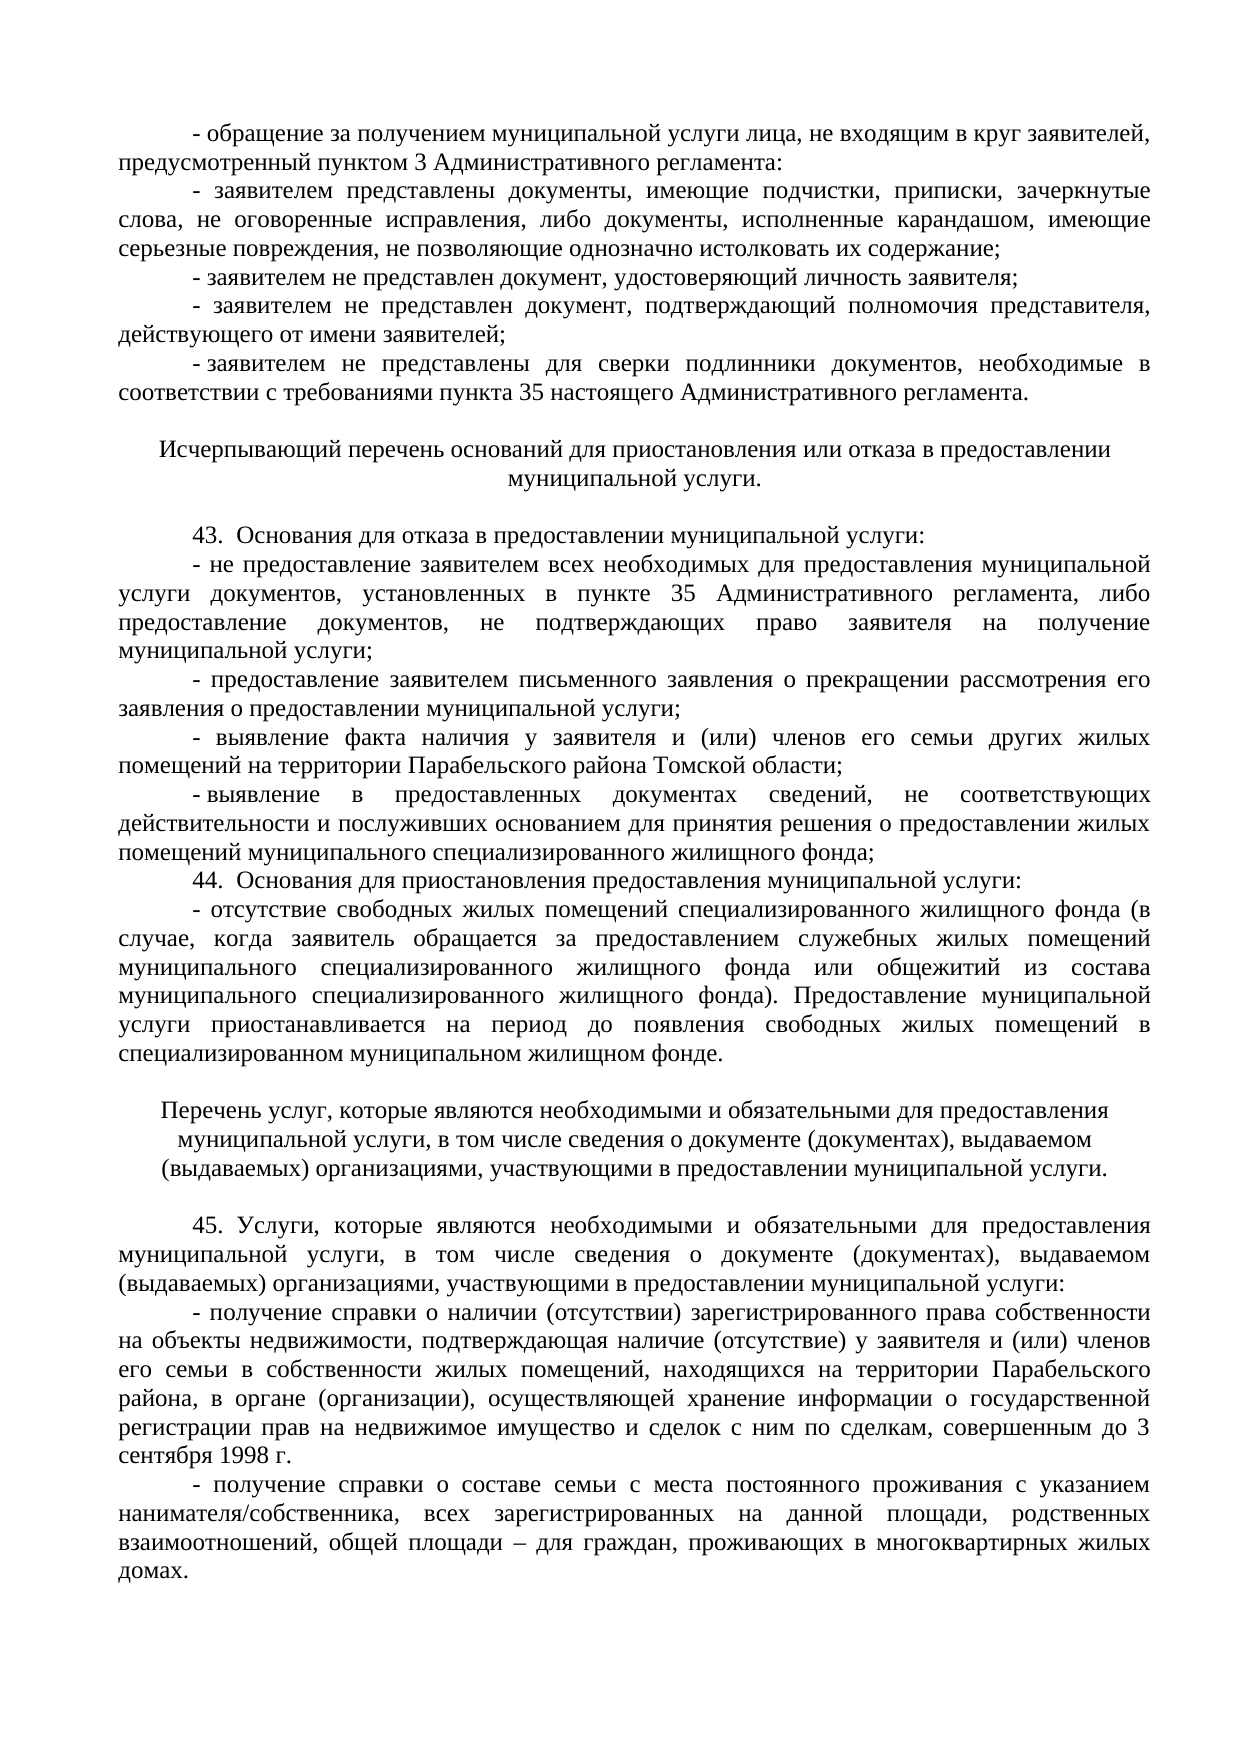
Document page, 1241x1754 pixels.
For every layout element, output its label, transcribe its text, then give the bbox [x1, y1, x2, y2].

list - заявителем не представлен документ, подтверждающий полномочия представителя, действующего от имени заявителей; [118, 291, 1152, 348]
list Перечень услуг, которые являются необходимыми и обязательными для предоставления муниципальной услуги, в том числе сведения о документе (документах), выдаваемом (выдаваемых) организациями, участвующими в предоставлении муниципальной услуги. [118, 1096, 1152, 1182]
text - выявление факта наличия у заявителя и (или) членов его семьи других жилых помещений на территории Парабельского района Томской области; [118, 722, 1152, 779]
list Услуги, которые являются необходимыми и обязательными для предоставления муниципальной услуги, в том числе сведения о документе (документах), выдаваемом (выдаваемых) организациями, участвующими в предоставлении муниципальной услуги: [118, 1211, 1152, 1297]
list Основания для отказа в предоставлении муниципальной услуги: [118, 521, 1152, 549]
list - получение справки о наличии (отсутствии) зарегистрированного права собственности на объекты недвижимости, подтверждающая наличие (отсутствие) у заявителя и (или) членов его семьи в собственности жилых помещений, находящихся на территории Парабельского района, в органе (организации), осуществляющей хранение информации о государственной регистрации прав на недвижимое имущество и сделок с ним по сделкам, совершенным до 3 сентября 1998 г. [118, 1297, 1152, 1469]
list - отсутствие свободных жилых помещений специализированного жилищного фонда (в случае, когда заявитель обращается за предоставлением служебных жилых помещений муниципального специализированного жилищного фонда или общежитий из состава муниципального специализированного жилищного фонда). Предоставление муниципальной услуги приостанавливается на период до появления свободных жилых помещений в специализированном муниципальном жилищном фонде. [118, 894, 1152, 1067]
list - обращение за получением муниципальной услуги лица, не входящим в круг заявителей, предусмотренный пунктом 3 Административного регламента: [118, 118, 1152, 176]
list - не предоставление заявителем всех необходимых для предоставления муниципальной услуги документов, установленных в пункте 35 Административного регламента, либо предоставление документов, не подтверждающих право заявителя на получение муниципальной услуги; [118, 549, 1152, 664]
list - заявителем не представлены для сверки подлинники документов, необходимые в соответствии с требованиями пункта 35 настоящего Административного регламента. [118, 348, 1152, 406]
list Основания для приостановления предоставления муниципальной услуги: [118, 866, 1152, 894]
list Исчерпывающий перечень оснований для приостановления или отказа в предоставлении муниципальной услуги. [118, 434, 1152, 492]
text - предоставление заявителем письменного заявления о прекращении рассмотрения его заявления о предоставлении муниципальной услуги; [118, 664, 1152, 722]
list - получение справки о составе семьи с места постоянного проживания с указанием нанимателя/собственника, всех зарегистрированных на данной площади, родственных взаимоотношений, общей площади – для граждан, проживающих в многоквартирных жилых домах. [118, 1469, 1152, 1584]
text - выявление в предоставленных документах сведений, не соответствующих действительности и послуживших основанием для принятия решения о предоставлении жилых помещений муниципального специализированного жилищного фонда; [118, 779, 1152, 866]
list - заявителем представлены документы, имеющие подчистки, приписки, зачеркнутые слова, не оговоренные исправления, либо документы, исполненные карандашом, имеющие серьезные повреждения, не позволяющие однозначно истолковать их содержание; [118, 176, 1152, 262]
list - заявителем не представлен документ, удостоверяющий личность заявителя; [118, 262, 1152, 291]
